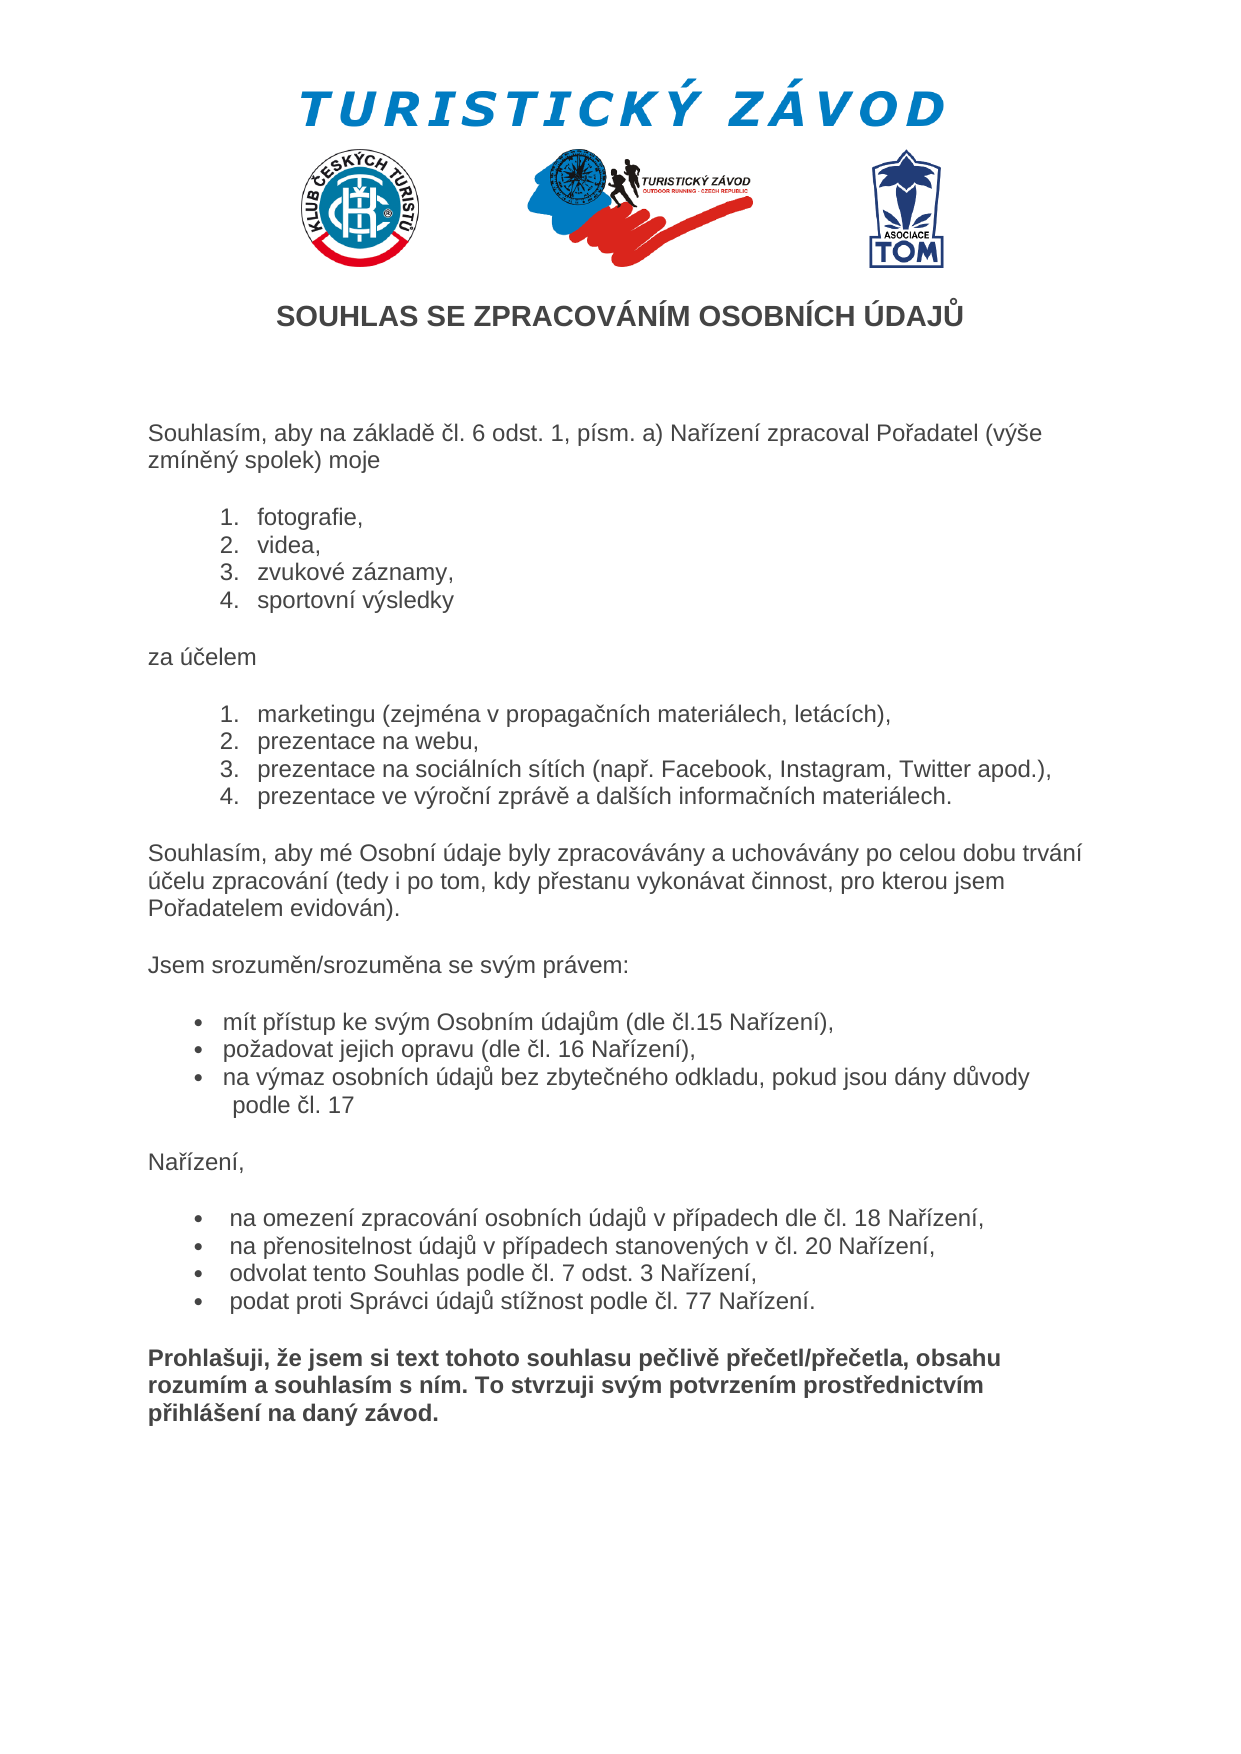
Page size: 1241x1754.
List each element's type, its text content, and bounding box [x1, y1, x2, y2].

list prezentace na webu, [219, 727, 1093, 755]
list na přenositelnost údajů v případech stanovených v čl. 20 Nařízení, [194, 1232, 1093, 1259]
picture [147, 73, 1092, 271]
list požadovat jejich opravu (dle čl. 16 Nařízení), [194, 1035, 1093, 1063]
text Jsem srozuměn/srozuměna se svým právem: [148, 951, 1093, 979]
text SOUHLAS SE ZPRACOVÁNÍM OSOBNÍCH ÚDAJŮ [148, 295, 1093, 333]
text Souhlasím, aby na základě čl. 6 odst. 1, písm. a) Nařízení zpracoval Pořadatel (výše zmíněný spolek) moje [148, 419, 1093, 474]
list na výmaz osobních údajů bez zbytečného odkladu, pokud jsou dány důvody podle čl. 17 [194, 1063, 1093, 1118]
list na omezení zpracování osobních údajů v případech dle čl. 18 Nařízení, [194, 1204, 1093, 1232]
text za účelem [148, 643, 1093, 670]
list prezentace na sociálních sítích (např. Facebook, Instagram, Twitter apod.), [219, 755, 1093, 782]
text Prohlašuji, že jsem si text tohoto souhlasu pečlivě přečetl/přečetla, obsahu rozumím a souhlasím s ním. To stvrzuji svým potvrzením prostřednictvím přihlášení na daný závod. [148, 1344, 1093, 1427]
list sportovní výsledky [219, 586, 1093, 613]
text Souhlasím, aby mé Osobní údaje byly zpracovávány a uchovávány po celou dobu trvání účelu zpracování (tedy i po tom, kdy přestanu vykonávat činnost, pro kterou jsem Pořadatelem evidován). [148, 839, 1093, 922]
list zvukové záznamy, [219, 558, 1093, 586]
list odvolat tento Souhlas podle čl. 7 odst. 3 Nařízení, [194, 1259, 1093, 1287]
list videa, [219, 531, 1093, 558]
list prezentace ve výroční zprávě a dalších informačních materiálech. [219, 782, 1093, 810]
text Nařízení, [148, 1147, 1093, 1175]
list marketingu (zejména v propagačních materiálech, letácích), [219, 699, 1093, 727]
list fotografie, [219, 503, 1093, 531]
list podat proti Správci údajů stížnost podle čl. 77 Nařízení. [194, 1287, 1093, 1314]
list mít přístup ke svým Osobním údajům (dle čl.15 Nařízení), [194, 1008, 1093, 1035]
